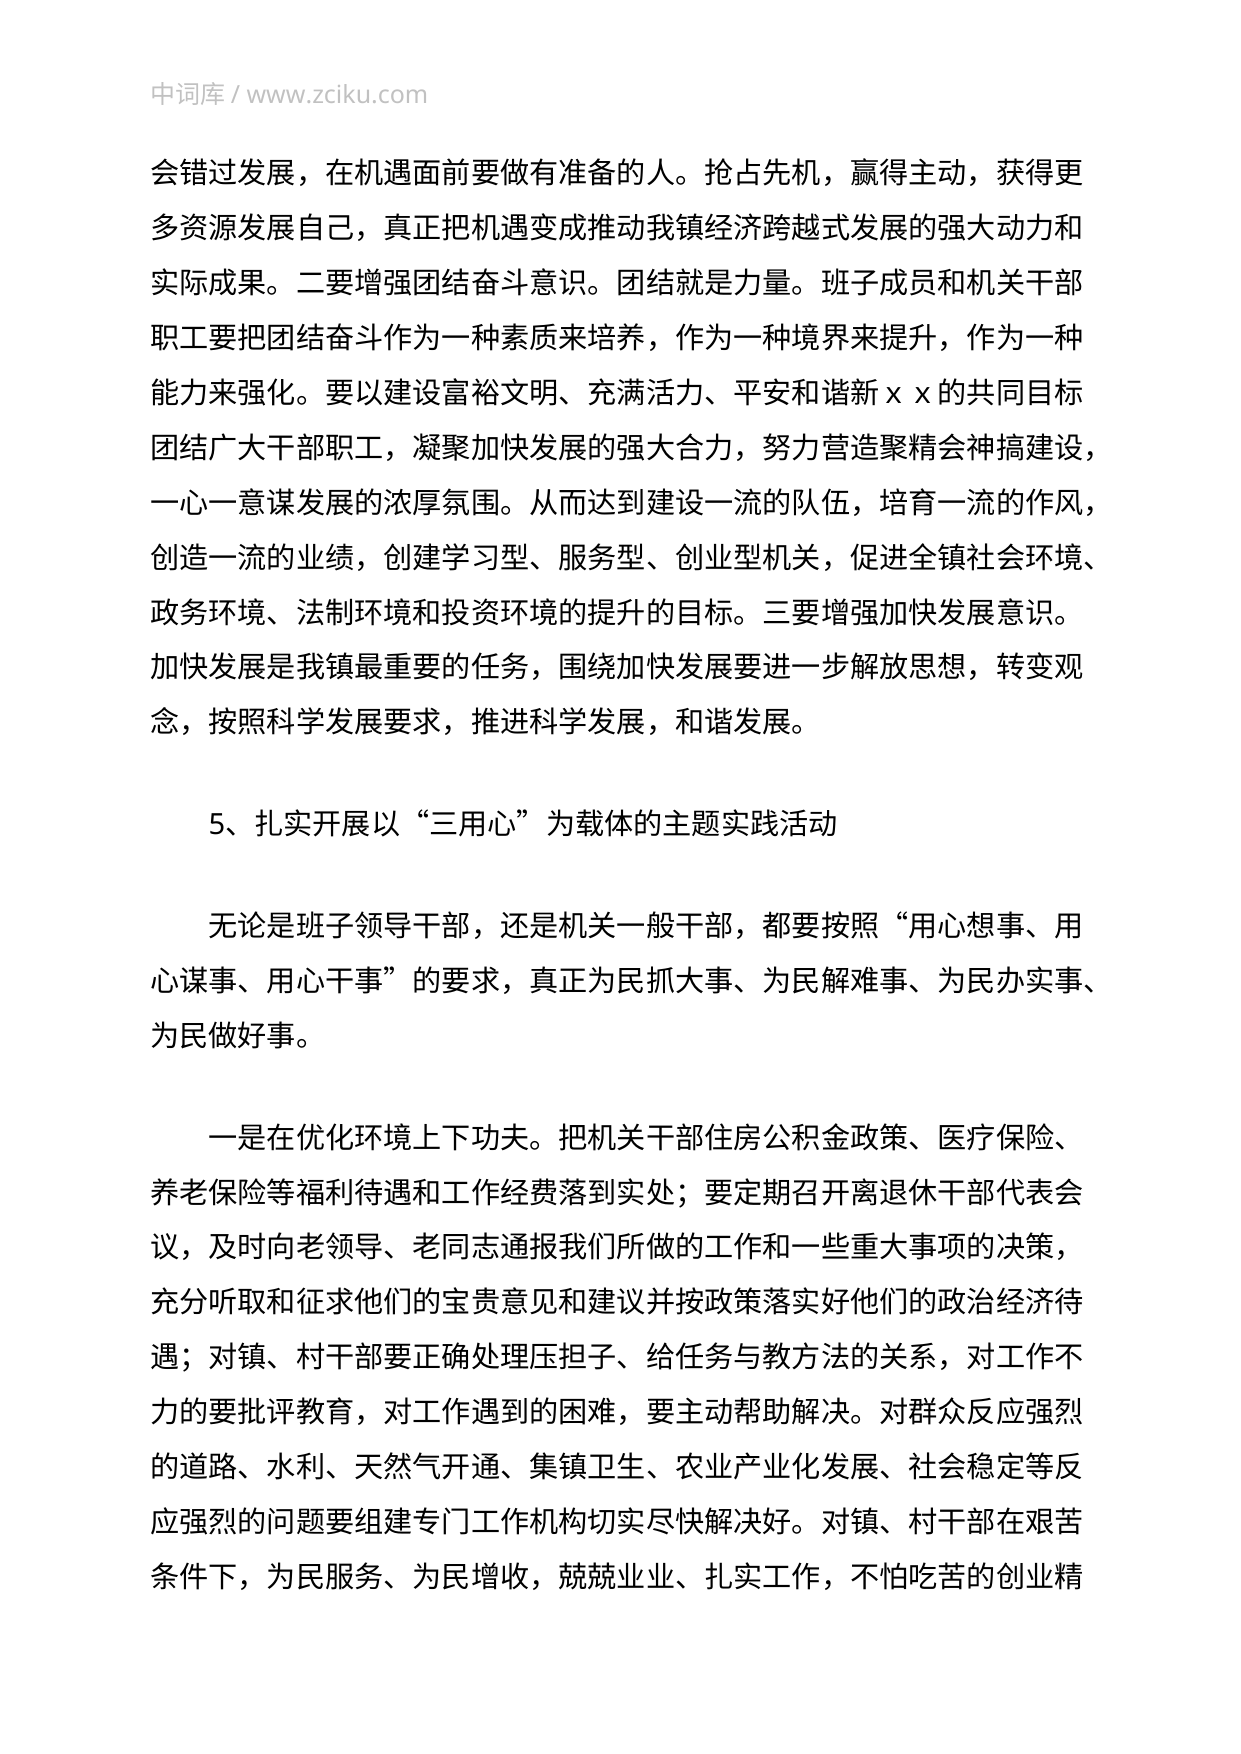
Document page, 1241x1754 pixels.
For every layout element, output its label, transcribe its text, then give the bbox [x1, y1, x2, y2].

text 5、扎实开展以“三用心”为载体的主题实践活动 [150, 801, 1090, 843]
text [150, 150, 1090, 741]
text 无论是班子领导干部，还是机关一般干部，都要按照“用心想事、用心谋事、用心干事”的要求，真正为民抓大事、为民解难事、为民办实事、为民做好事。 [150, 903, 1090, 1055]
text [150, 1114, 1090, 1596]
